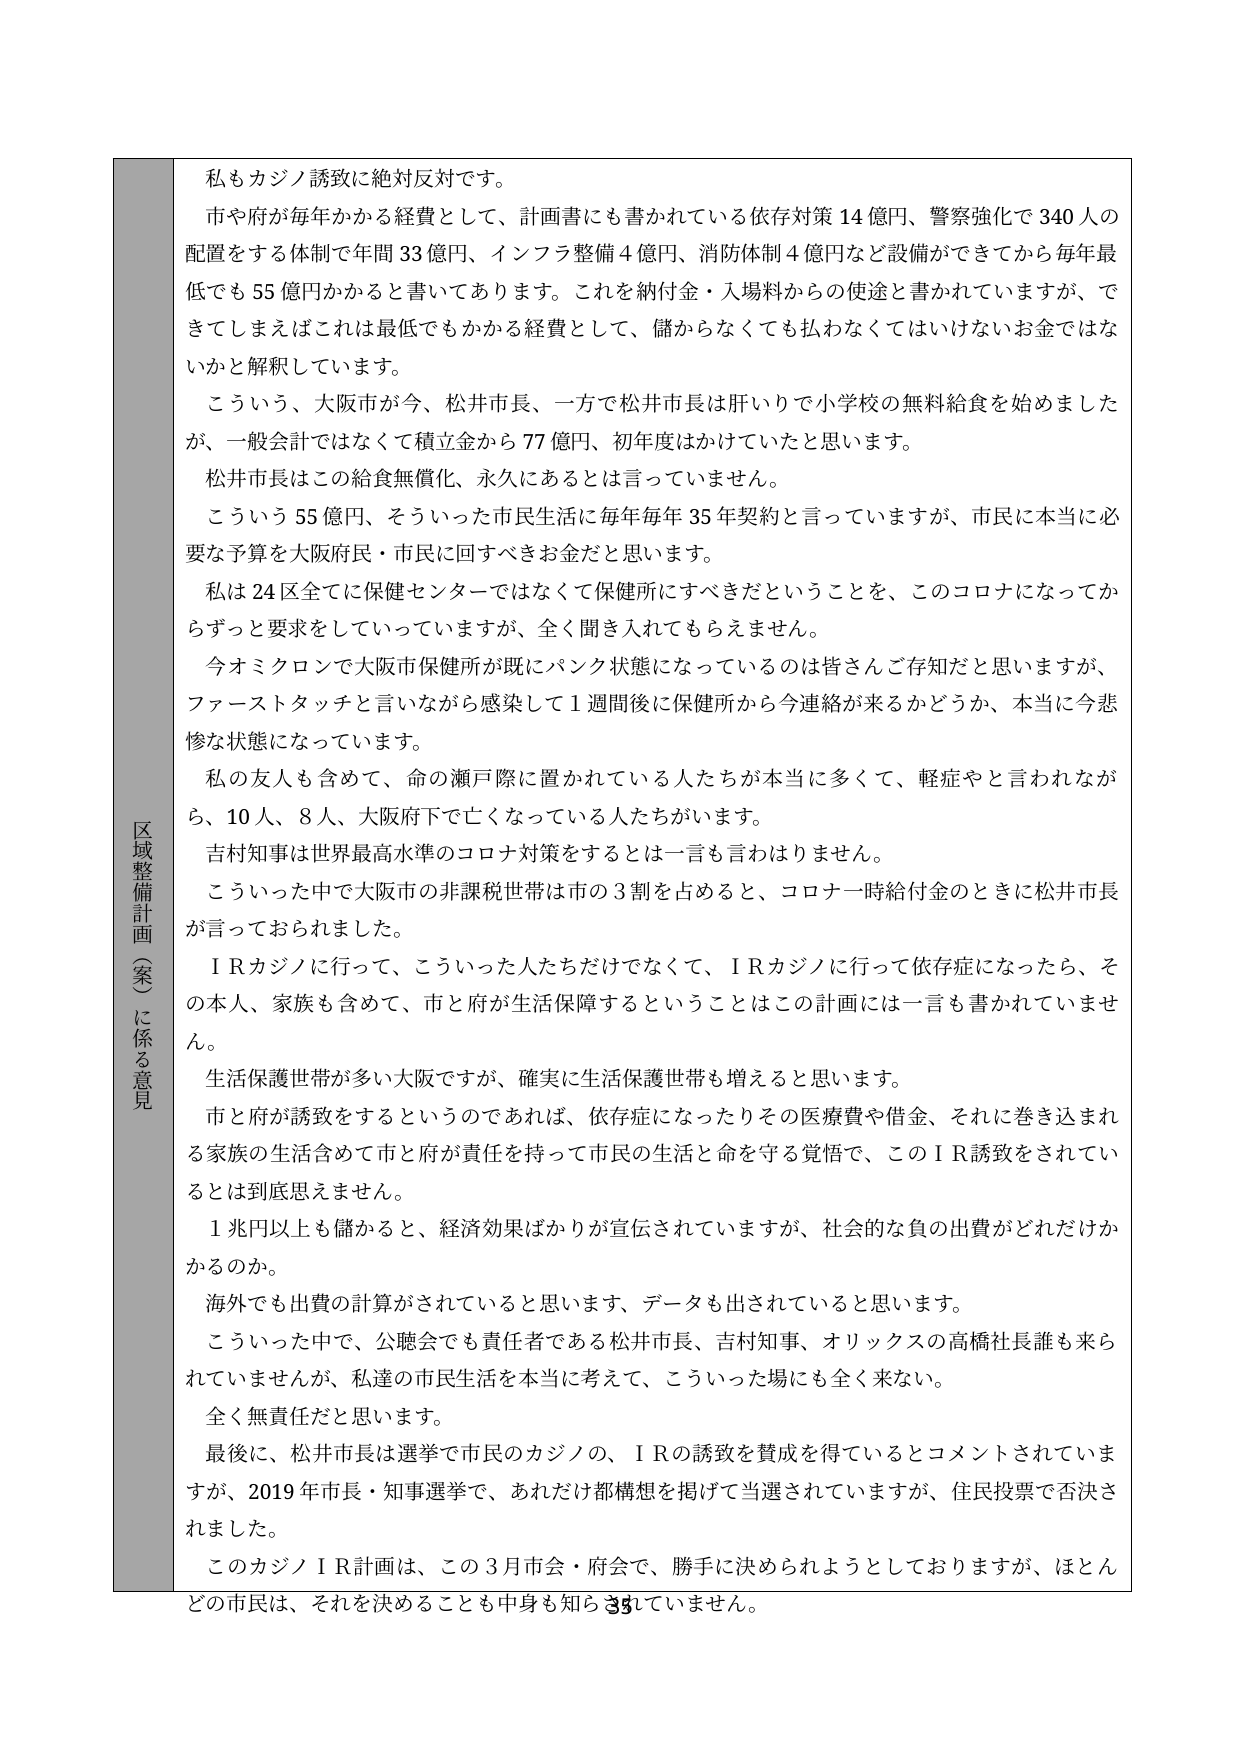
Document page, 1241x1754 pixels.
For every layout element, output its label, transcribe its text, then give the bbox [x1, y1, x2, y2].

table_cell 私もカジノ誘致に絶対反対です。 市や府が毎年かかる経費として、計画書にも書かれている依存対策14億円、警察強化で340人の配置をする体制で年間33億円、インフラ整備４億円、消防体制４億円など設備ができてから毎年最低でも55億円かかると書いてあります。これを納付金・入場料からの使途と書かれていますが、できてしまえばこれは最低でもかかる経費として、儲からなくても払わなくてはいけないお金ではないかと解釈しています。 こういう、大阪市が今、松井市長、一方で松井市長は肝いりで小学校の無料給食を始めましたが、一般会計ではなくて積立金から77億円、初年度はかけていたと思います。 松井市長はこの給食無償化、永久にあるとは言っていません。 こういう55億円、そういった市民生活に毎年毎年35年契約と言っていますが、市民に本当に必要な予算を大阪府民・市民に回すべきお金だと思います。 私は24区全てに保健センターではなくて保健所にすべきだということを、このコロナになってからずっと要求をしていっていますが、全く聞き入れてもらえません。 今オミクロンで大阪市保健所が既にパンク状態になっているのは皆さんご存知だと思いますが、ファーストタッチと言いながら感染して１週間後に保健所から今連絡が来るかどうか、本当に今悲惨な状態になっています。 私の友人も含めて、命の瀬戸際に置かれている人たちが本当に多くて、軽症やと言われながら、10人、８人、大阪府下で亡くなっている人たちがいます。 吉村知事は世界最高水準のコロナ対策をするとは一言も言わはりません。 こういった中で大阪市の非課税世帯は市の３割を占めると、コロナ一時給付金のときに松井市長が言っておられました。 ＩＲカジノに行って、こういった人たちだけでなくて、ＩＲカジノに行って依存症になったら、その本人、家族も含めて、市と府が生活保障するということはこの計画には一言も書かれていません。 生活保護世帯が多い大阪ですが、確実に生活保護世帯も増えると思います。 市と府が誘致をするというのであれば、依存症になったりその医療費や借金、それに巻き込まれる家族の生活含めて市と府が責任を持って市民の生活と命を守る覚悟で、このＩＲ誘致をされているとは到底思えません。 １兆円以上も儲かると、経済効果ばかりが宣伝されていますが、社会的な負の出費がどれだけかかるのか。 海外でも出費の計算がされていると思います、データも出されていると思います。 こういった中で、公聴会でも責任者である松井市長、吉村知事、オリックスの高橋社長誰も来られていませんが、私達の市民生活を本当に考えて、こういった場にも全く来ない。 全く無責任だと思います。 最後に、松井市長は選挙で市民のカジノの、ＩＲの誘致を賛成を得ているとコメントされていますが、2019年市長・知事選挙で、あれだけ都構想を掲げて当選されていますが、住民投票で否決されました。 このカジノＩＲ計画は、この３月市会・府会で、勝手に決められようとしておりますが、ほとんどの市民は、それを決めることも中身も知らされていません。 住民投票でこの私達、大阪府民の賛否を問うべきです。 この計画を撤回すべきだと思います。 カジノは絶対誘致反対です。 [174, 159, 1131, 1591]
table_cell 区域整備計画（案）に係る意見 [114, 159, 173, 1591]
